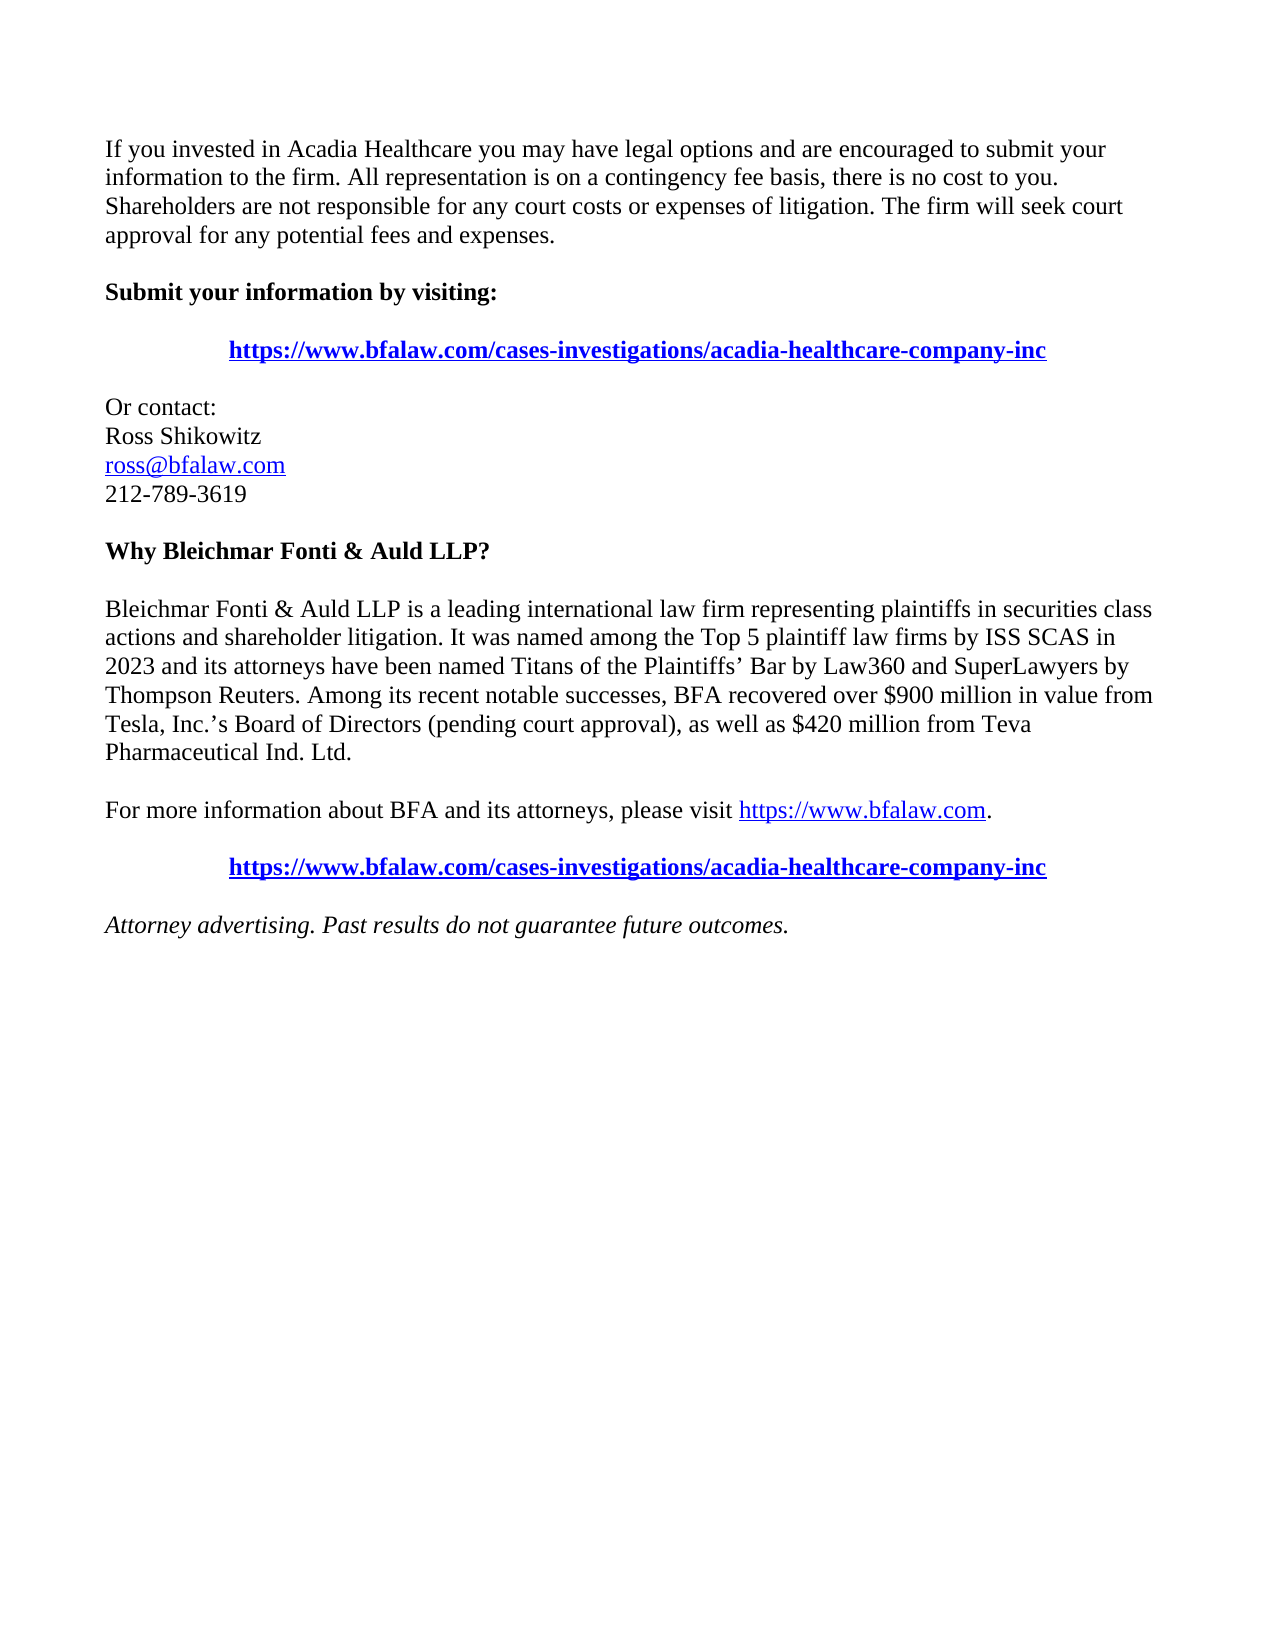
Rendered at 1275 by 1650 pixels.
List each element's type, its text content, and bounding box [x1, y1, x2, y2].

text Or contact: [105, 392, 1170, 421]
text Attorney advertising. Past results do not guarantee future outcomes. [105, 910, 1170, 939]
text If you invested in Acadia Healthcare you may have legal options and are encouraged to submit your information to the firm. All representation is on a contingency fee basis, there is no cost to you. Shareholders are not responsible for any court costs or expenses of litigation. The firm will seek court approval for any potential fees and expenses. [105, 134, 1170, 249]
text Bleichmar Fonti & Auld LLP is a leading international law firm representing plaintiffs in securities class actions and shareholder litigation. It was named among the Top 5 plaintiff law firms by ISS SCAS in 2023 and its attorneys have been named Titans of the Plaintiffs’ Bar by Law360 and SuperLawyers by Thompson Reuters. Among its recent notable successes, BFA recovered over $900 million in value from Tesla, Inc.’s Board of Directors (pending court approval), as well as $420 million from Teva Pharmaceutical Ind. Ltd. [105, 594, 1170, 766]
text ross@bfalaw.com [105, 450, 1170, 479]
text Submit your information by visiting: [105, 277, 1170, 306]
text https://www.bfalaw.com/cases-investigations/acadia-healthcare-company-inc [105, 335, 1170, 364]
text For more information about BFA and its attorneys, please visit https://www.bfalaw.com. [105, 795, 1170, 824]
text Ross Shikowitz [105, 421, 1170, 450]
text 212-789-3619 [105, 479, 1170, 507]
text https://www.bfalaw.com/cases-investigations/acadia-healthcare-company-inc [105, 852, 1170, 881]
text Why Bleichmar Fonti & Auld LLP? [105, 536, 1170, 565]
